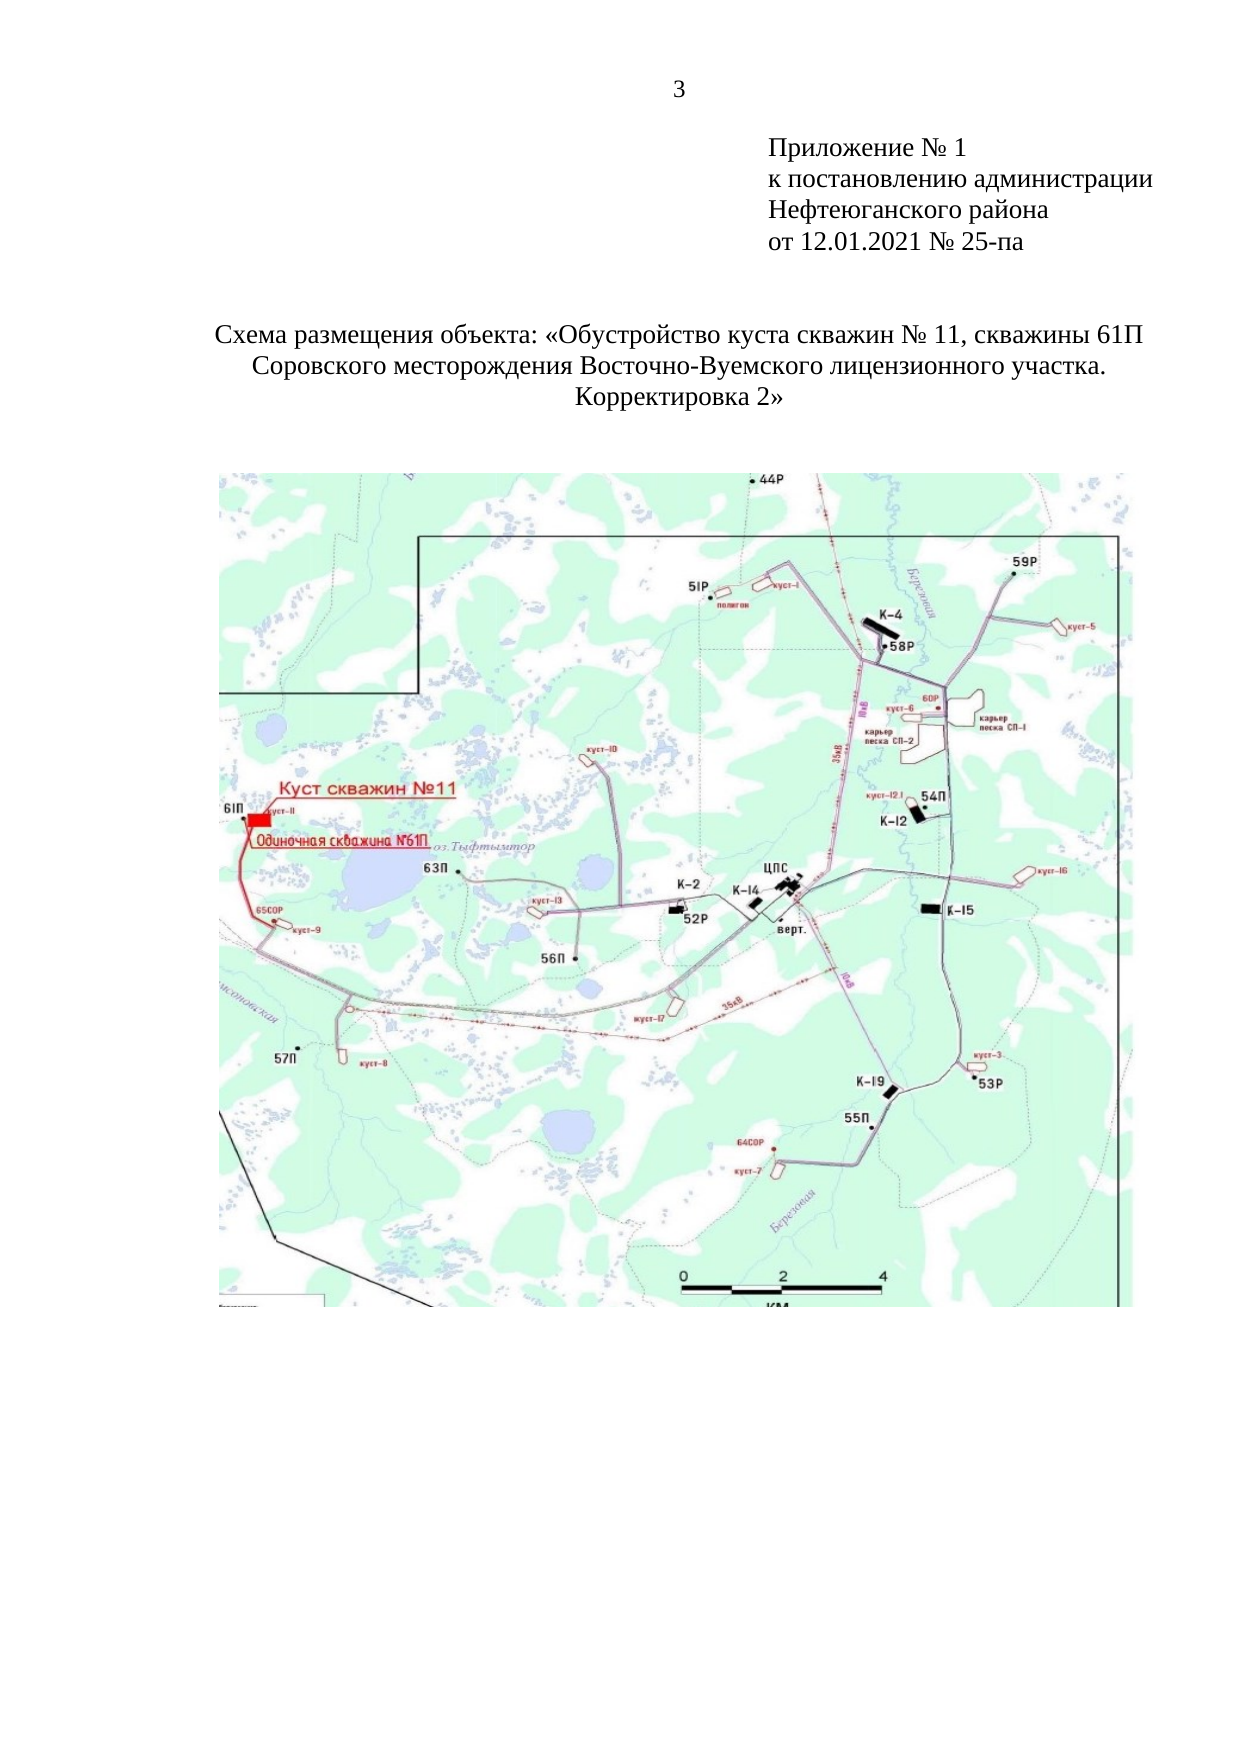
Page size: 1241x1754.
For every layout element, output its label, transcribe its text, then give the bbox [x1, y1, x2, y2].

text Нефтеюганского района [177, 194, 1181, 225]
text Приложение № 1 [177, 131, 1181, 162]
text от 12.01.2021 № 25-па [177, 225, 1181, 256]
text к постановлению администрации [177, 162, 1181, 194]
text Схема размещения объекта: «Обустройство куста скважин № 11, скважины 61П Соровского месторождения Восточно-Вуемского лицензионного участка. Корректировка 2» [177, 318, 1181, 412]
picture [219, 473, 1140, 1307]
